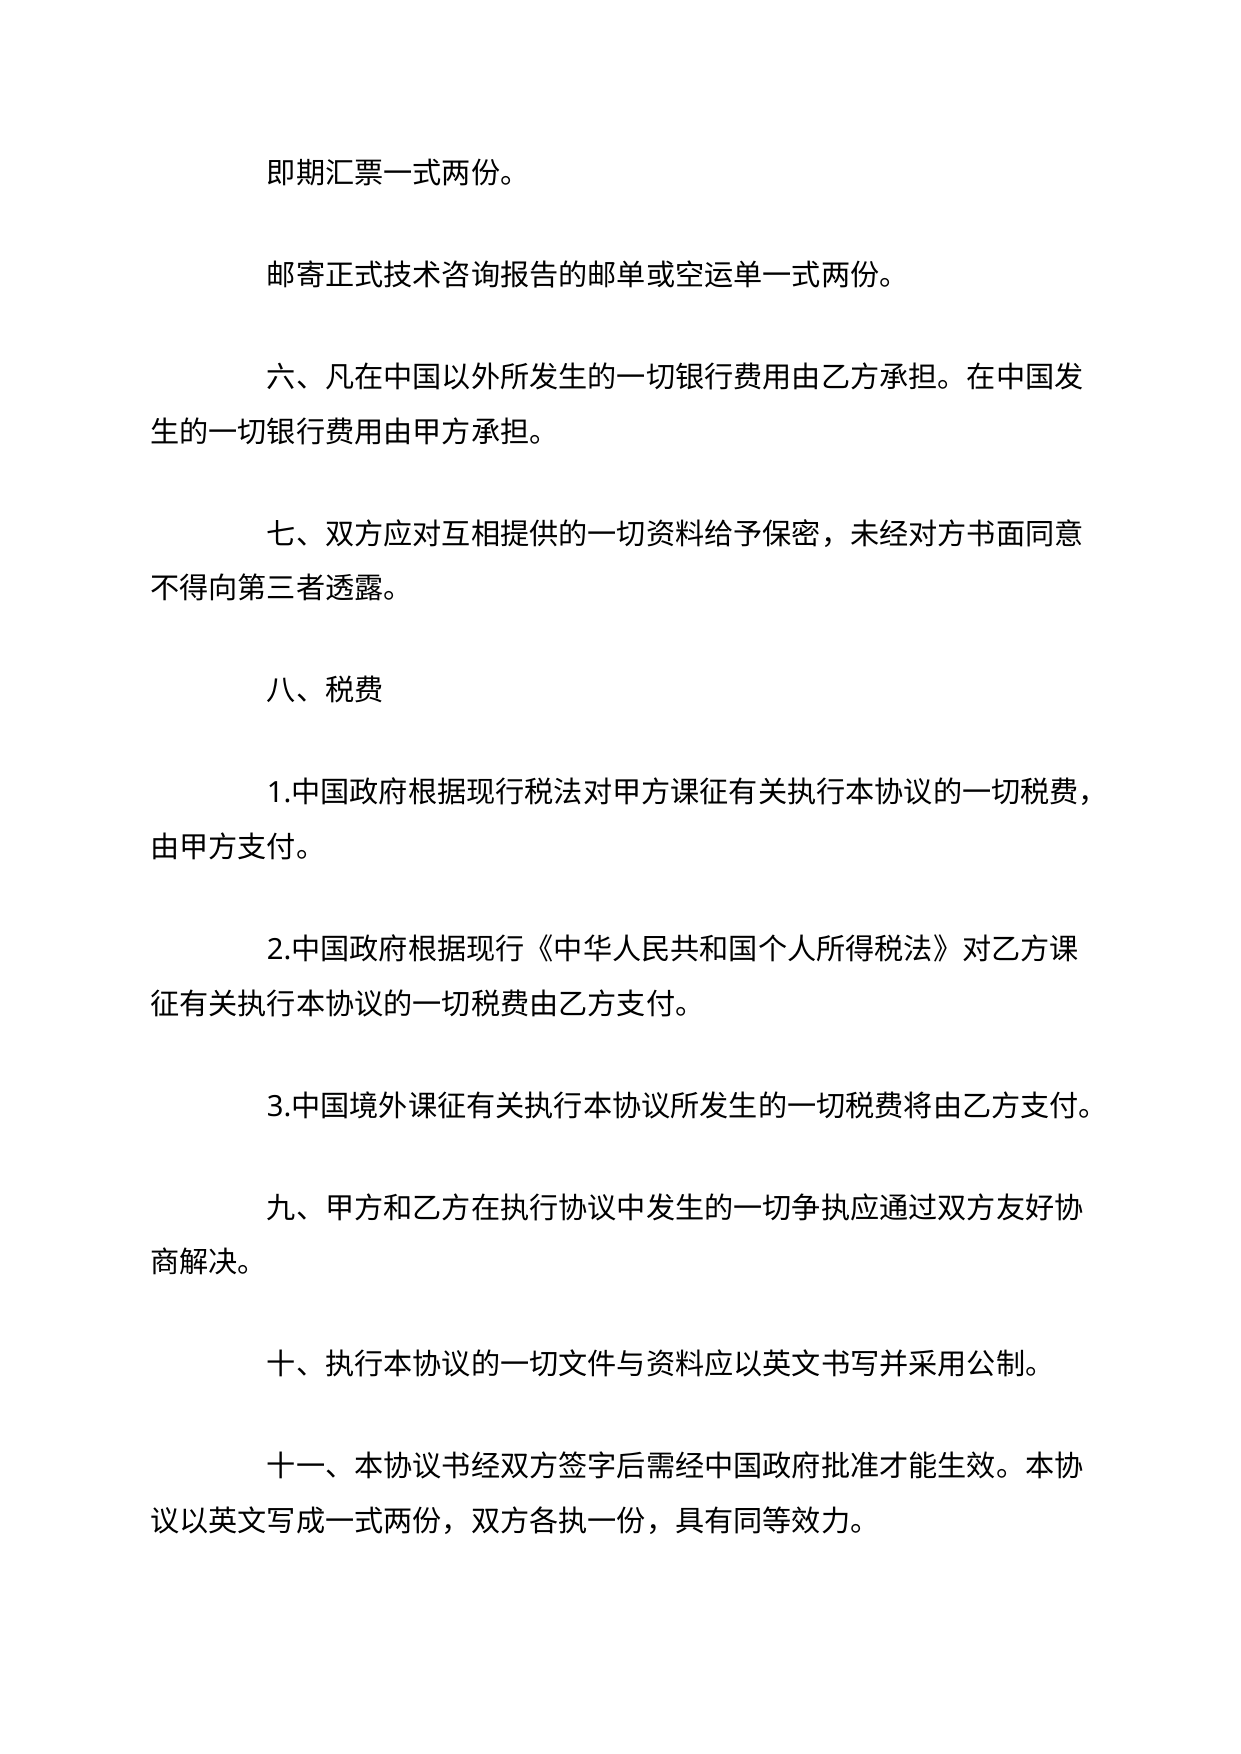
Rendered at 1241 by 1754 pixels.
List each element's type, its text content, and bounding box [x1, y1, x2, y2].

text 八、税费 [150, 667, 1090, 709]
text 九、甲方和乙方在执行协议中发生的一切争执应通过双方友好协商解决。 [150, 1184, 1090, 1281]
text 即期汇票一式两份。 [150, 150, 1090, 192]
text 3.中国境外课征有关执行本协议所发生的一切税费将由乙方支付。 [150, 1082, 1090, 1124]
text 十、执行本协议的一切文件与资料应以英文书写并采用公制。 [150, 1341, 1090, 1383]
text 邮寄正式技术咨询报告的邮单或空运单一式两份。 [150, 252, 1090, 294]
text 七、双方应对互相提供的一切资料给予保密，未经对方书面同意不得向第三者透露。 [150, 510, 1090, 607]
text 十一、本协议书经双方签字后需经中国政府批准才能生效。本协议以英文写成一式两份，双方各执一份，具有同等效力。 [150, 1443, 1090, 1540]
text 1.中国政府根据现行税法对甲方课征有关执行本协议的一切税费，由甲方支付。 [150, 769, 1090, 866]
text 2.中国政府根据现行《中华人民共和国个人所得税法》对乙方课征有关执行本协议的一切税费由乙方支付。 [150, 925, 1090, 1023]
text 六、凡在中国以外所发生的一切银行费用由乙方承担。在中国发生的一切银行费用由甲方承担。 [150, 353, 1090, 451]
